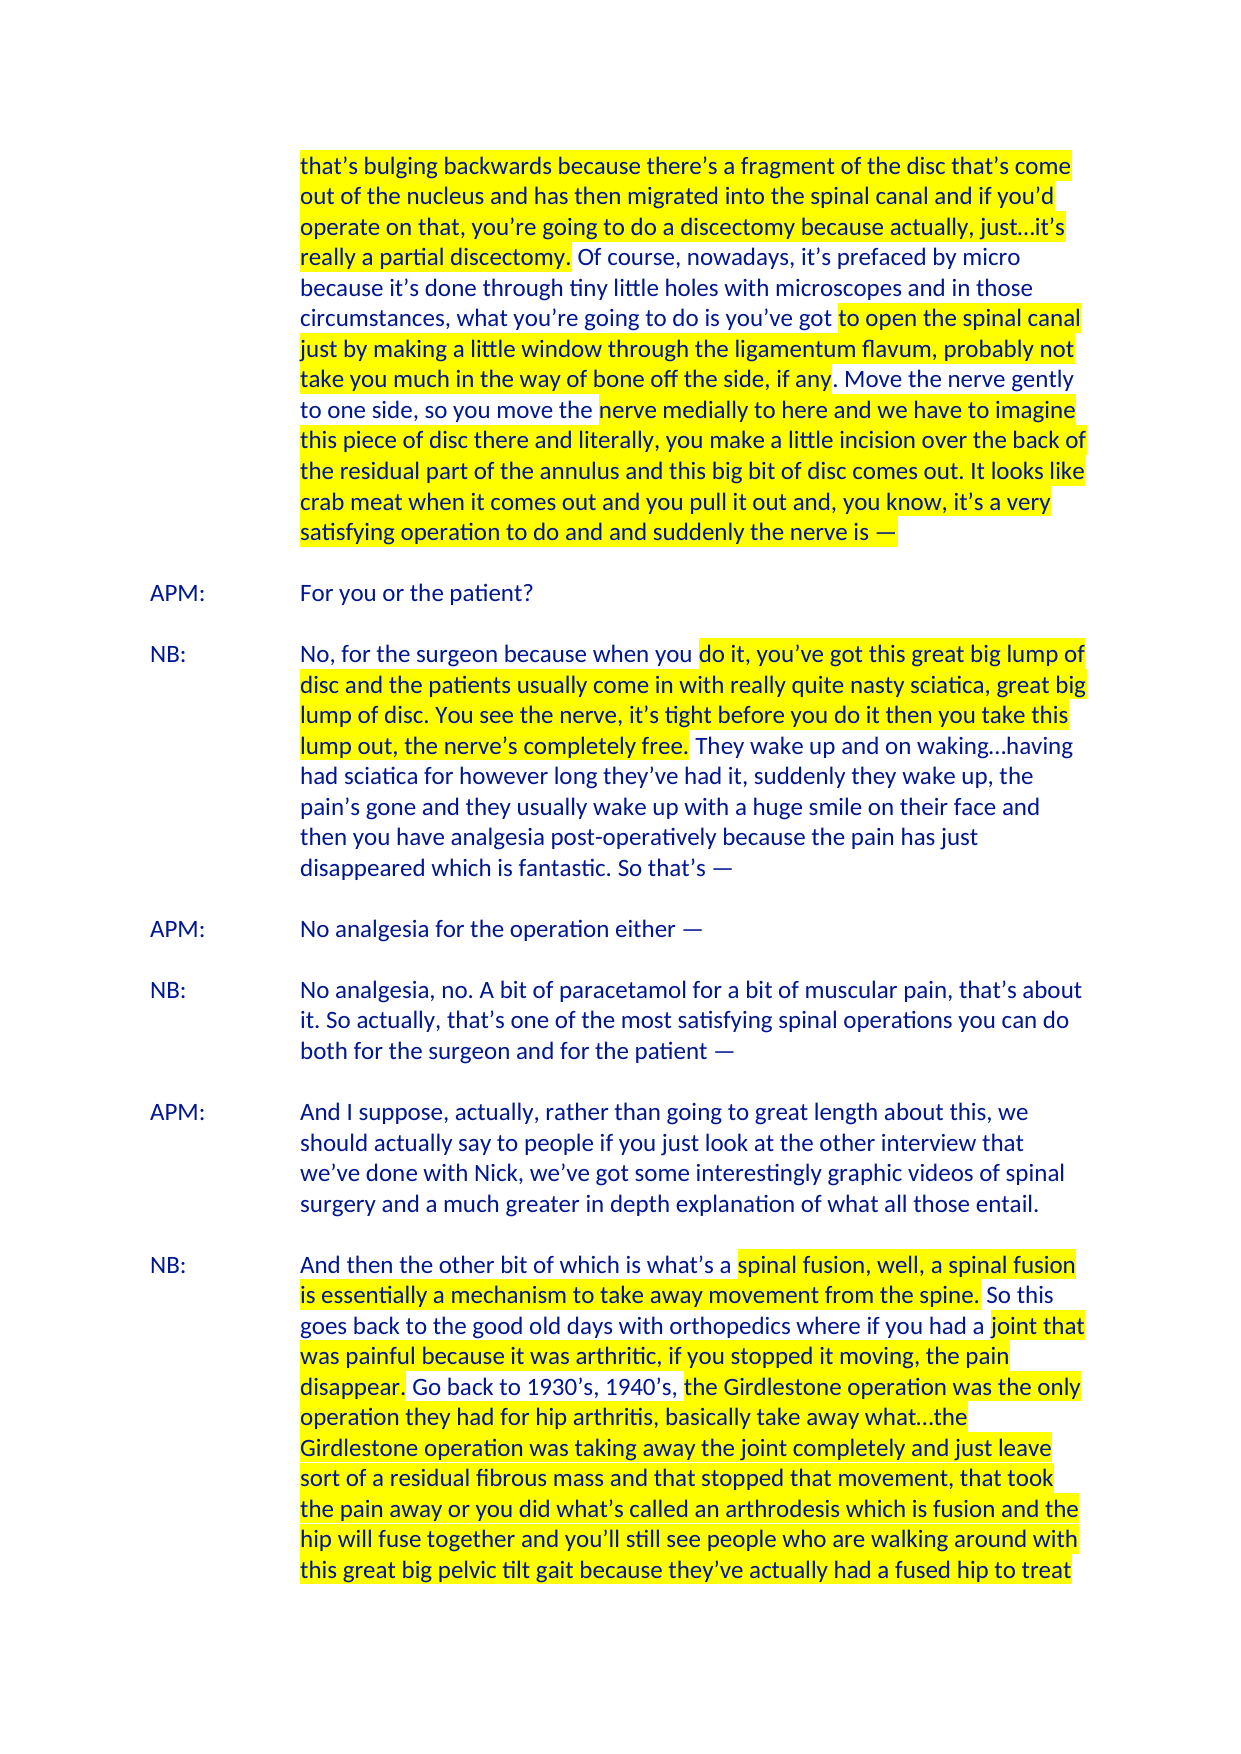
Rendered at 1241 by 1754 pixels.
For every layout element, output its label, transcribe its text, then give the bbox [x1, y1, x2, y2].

text NB: No analgesia, no. A bit of paracetamol for a bit of muscular pain, that’s about it. So actually, that’s one of the most satisfying spinal operations you can do both for the surgeon and for the patient — [150, 974, 1090, 1066]
text APM: For you or the patient? [150, 577, 1090, 608]
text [150, 1249, 1090, 1584]
text APM: No analgesia for the operation either — [150, 913, 1090, 943]
text NB: No, for the surgeon because when you do it, you’ve got this great big lump of disc and the patients usually come in with really quite nasty sciatica, great big lump of disc. You see the nerve, it’s tight before you do it then you take this lump out, the nerve’s completely free. They wake up and on waking…having had sciatica for however long they’ve had it, suddenly they wake up, the pain’s gone and they usually wake up with a huge smile on their face and then you have analgesia post-operatively because the pain has just disappeared which is fantastic. So that’s — [150, 638, 1090, 882]
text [150, 150, 1090, 547]
text APM: And I suppose, actually, rather than going to great length about this, we should actually say to people if you just look at the other interview that we’ve done with Nick, we’ve got some interestingly graphic videos of spinal surgery and a much greater in depth explanation of what all those entail. [150, 1096, 1090, 1218]
